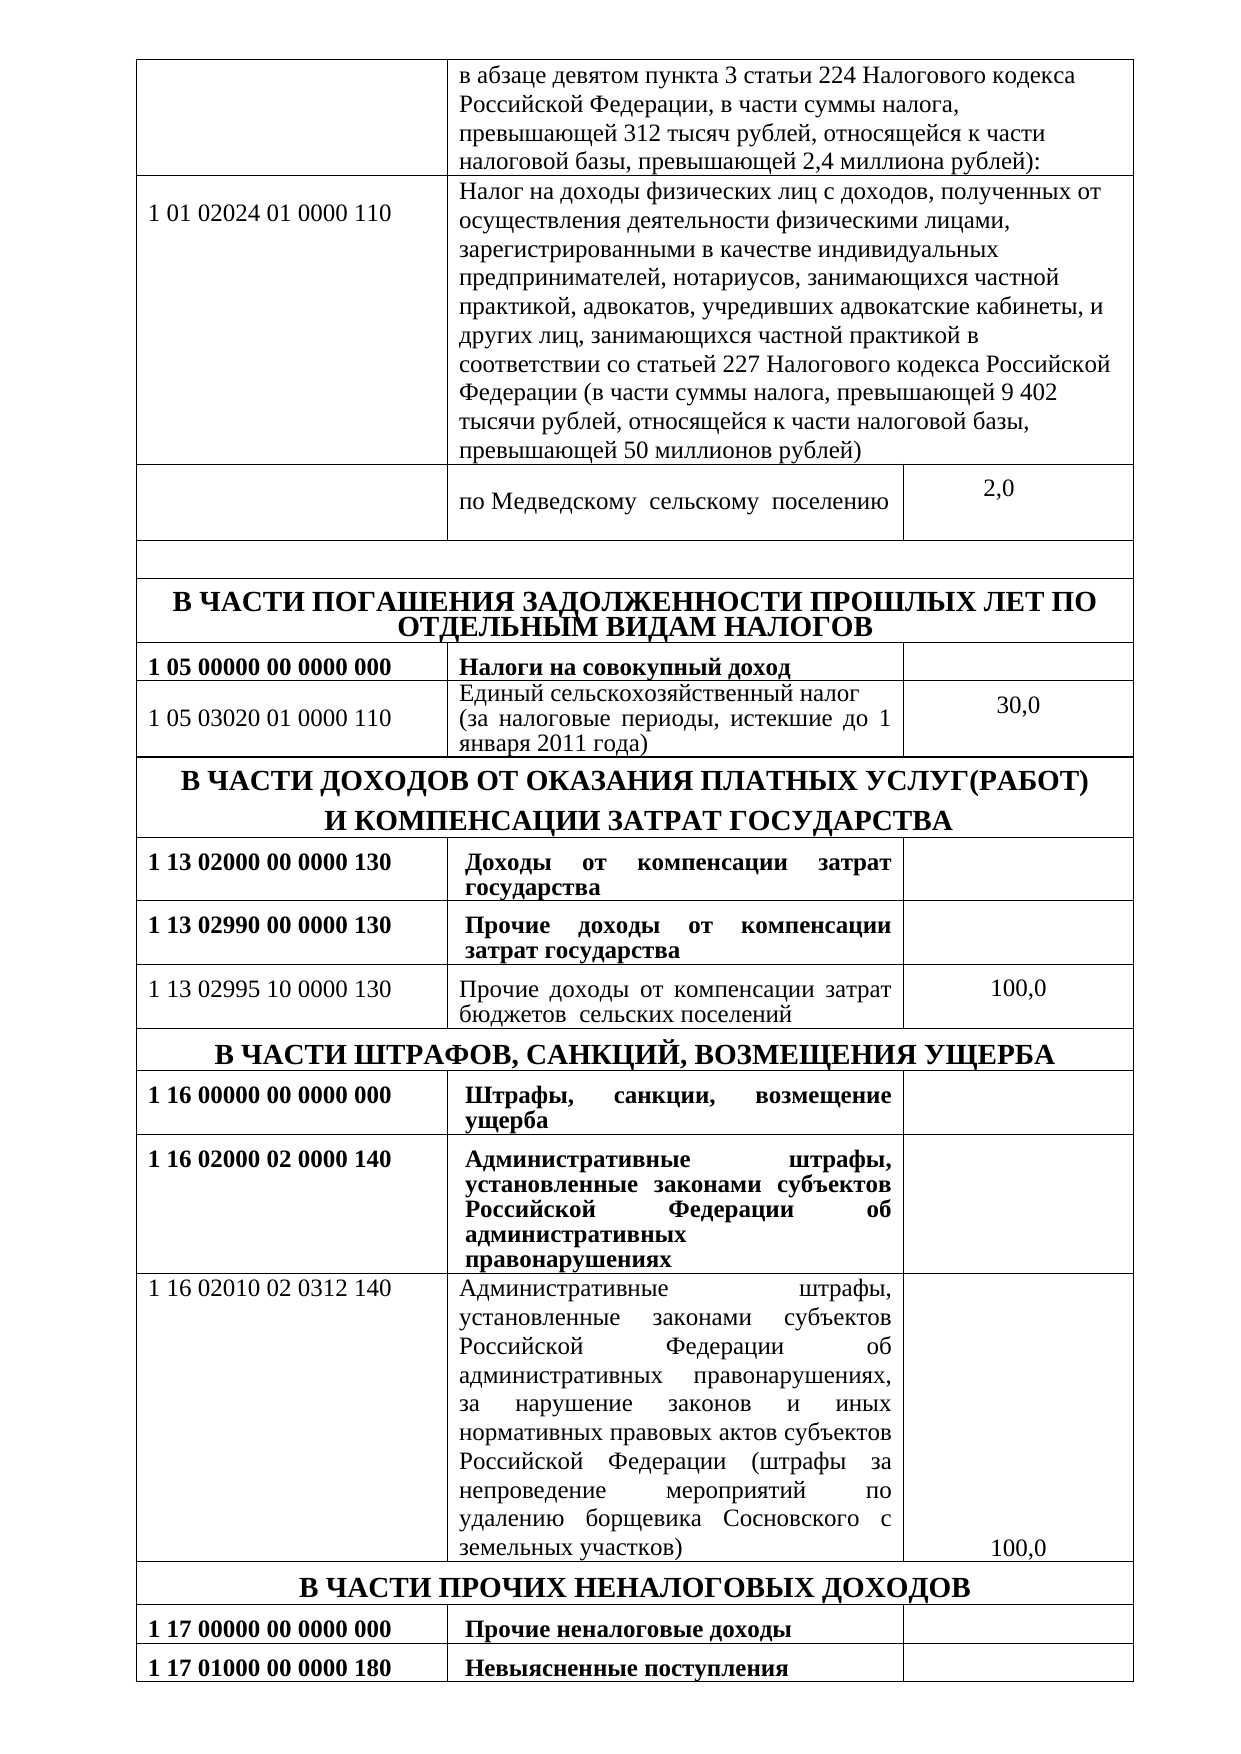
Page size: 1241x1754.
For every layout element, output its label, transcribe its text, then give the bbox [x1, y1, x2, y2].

table_cell 1 17 01000 00 0000 180 [137, 1644, 447, 1681]
table_cell 1 16 02000 02 0000 140 [137, 1135, 447, 1272]
table_cell 1 13 02990 00 0000 130 [137, 901, 447, 964]
table_cell [137, 541, 1133, 578]
table_cell Налог на доходы физических лиц с доходов, полученных от осуществления деятельности физическими лицами, зарегистрированными в качестве индивидуальных предпринимателей, нотариусов, занимающихся частной практикой, адвокатов, учредивших адвокатские кабинеты, и других лиц, занимающихся частной практикой в соответствии со статьей 227 Налогового кодекса Российской Федерации (в части суммы налога, превышающей 9 402 тысячи рублей, относящейся к части налоговой базы, превышающей 50 миллионов рублей) [448, 176, 1133, 464]
table_cell [904, 901, 1133, 964]
table_cell Налоги на совокупный доход [448, 643, 903, 680]
table_cell [904, 1605, 1133, 1642]
table_cell 30,0 [904, 681, 1133, 756]
table_cell В ЧАСТИ ДОХОДОВ ОТ ОКАЗАНИЯ ПЛАТНЫХ УСЛУГ(РАБОТ) И КОМПЕНСАЦИИ ЗАТРАТ ГОСУДАРСТВА [137, 758, 1133, 837]
table_cell [904, 1135, 1133, 1272]
table_cell Доходы от компенсации затрат государства [448, 838, 903, 900]
table_cell [904, 1644, 1133, 1681]
table_cell Штрафы, санкции, возмещение ущерба [448, 1071, 903, 1134]
table_cell 2,0 [904, 465, 1133, 540]
table_cell 1 13 02000 00 0000 130 [137, 838, 447, 900]
table_cell [904, 1071, 1133, 1134]
table_cell [137, 465, 447, 540]
table_cell 1 05 03020 01 0000 110 [137, 681, 447, 756]
table_cell 1 16 00000 00 0000 000 [137, 1071, 447, 1134]
table_cell Прочие неналоговые доходы [448, 1605, 903, 1642]
table_cell [904, 838, 1133, 900]
table_cell Административные штрафы, установленные законами субъектов Российской Федерации об административных правонарушениях [448, 1135, 903, 1272]
table_cell 100,0 [904, 1274, 1133, 1561]
table_cell 1 13 02995 10 0000 130 [137, 965, 447, 1027]
table_cell Невыясненные поступления [448, 1644, 903, 1681]
table_cell Прочие доходы от компенсации затрат бюджетов сельских поселений [448, 965, 903, 1027]
table_cell [904, 643, 1133, 680]
table_cell Административные штрафы, установленные законами субъектов Российской Федерации об административных правонарушениях, за нарушение законов и иных нормативных правовых актов субъектов Российской Федерации (штрафы за непроведение мероприятий по удалению борщевика Сосновского с земельных участков) [448, 1274, 903, 1561]
table_cell 1 17 00000 00 0000 000 [137, 1605, 447, 1642]
table_cell В ЧАСТИ ПРОЧИХ НЕНАЛОГОВЫХ ДОХОДОВ [137, 1562, 1133, 1604]
table_cell В ЧАСТИ ШТРАФОВ, САНКЦИЙ, ВОЗМЕЩЕНИЯ УЩЕРБА [137, 1029, 1133, 1070]
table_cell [137, 60, 447, 175]
table_cell 100,0 [904, 965, 1133, 1027]
table_cell 1 05 00000 00 0000 000 [137, 643, 447, 680]
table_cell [448, 60, 1133, 175]
table_cell Единый сельскохозяйственный налог (за налоговые периоды, истекшие до 1 января 2011 года) [448, 681, 903, 756]
table_cell по Медведскому сельскому поселению [448, 465, 903, 540]
table_cell 1 01 02024 01 0000 110 [137, 176, 447, 464]
table_cell В ЧАСТИ ПОГАШЕНИЯ ЗАДОЛЖЕННОСТИ ПРОШЛЫХ ЛЕТ ПО ОТДЕЛЬНЫМ ВИДАМ НАЛОГОВ [137, 579, 1133, 642]
table_cell Прочие доходы от компенсации затрат государства [448, 901, 903, 964]
table_cell 1 16 02010 02 0312 140 [137, 1274, 447, 1561]
